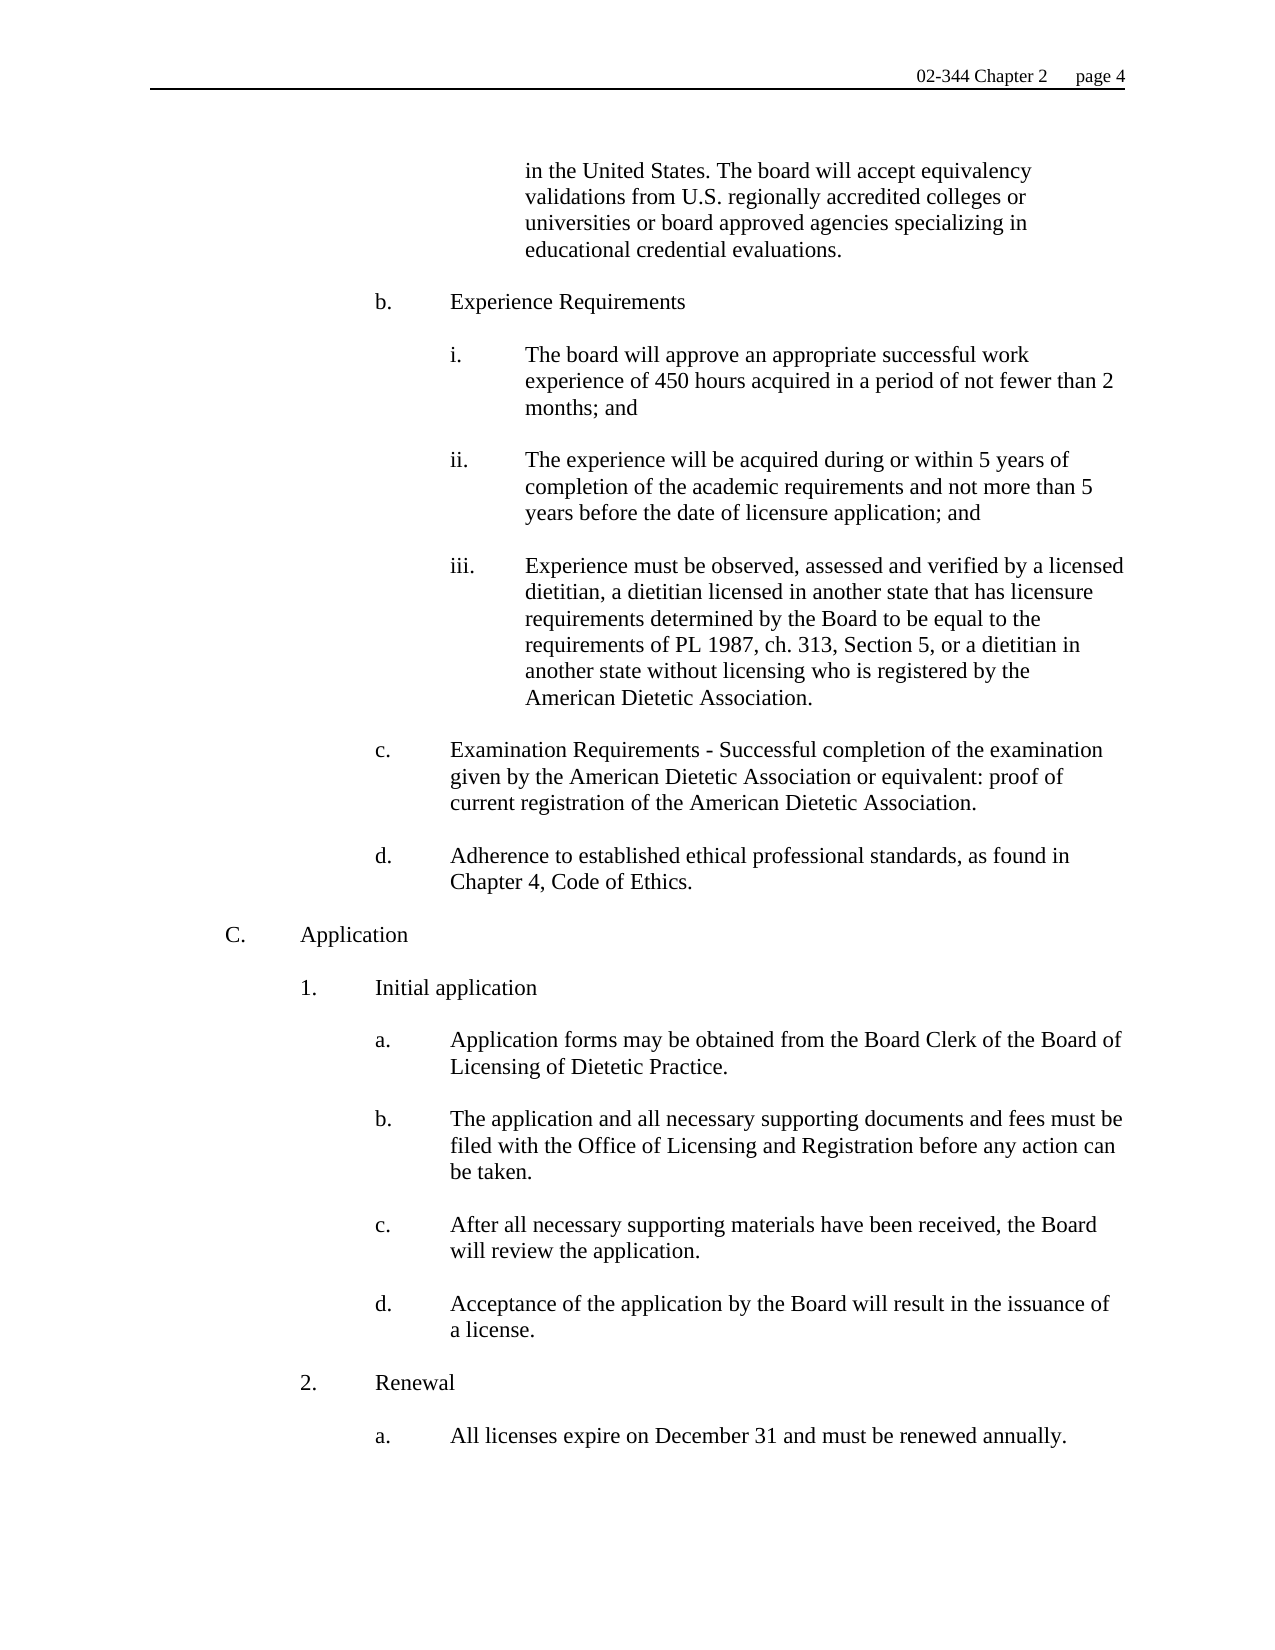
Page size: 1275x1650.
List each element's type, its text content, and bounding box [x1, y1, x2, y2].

text a. All licenses expire on December 31 and must be renewed annually. [150, 1422, 1125, 1448]
text 1. Initial application [150, 974, 1125, 1000]
text 2. Renewal [150, 1369, 1125, 1395]
text i. The board will approve an appropriate successful work experience of 450 hours acquired in a period of not fewer than 2 months; and [150, 341, 1125, 420]
text d. Acceptance of the application by the Board will result in the issuance of a license. [150, 1290, 1125, 1343]
text C. Application [150, 921, 1125, 947]
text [150, 157, 1125, 262]
text iii. Experience must be observed, assessed and verified by a licensed dietitian, a dietitian licensed in another state that has licensure requirements determined by the Board to be equal to the requirements of PL 1987, ch. 313, Section 5, or a dietitian in another state without licensing who is registered by the American Dietetic Association. [150, 552, 1125, 710]
text a. Application forms may be obtained from the Board Clerk of the Board of Licensing of Dietetic Practice. [150, 1026, 1125, 1079]
text ii. The experience will be acquired during or within 5 years of completion of the academic requirements and not more than 5 years before the date of licensure application; and [150, 447, 1125, 526]
text d. Adherence to established ethical professional standards, as found in Chapter 4, Code of Ethics. [150, 842, 1125, 894]
text c. After all necessary supporting materials have been received, the Board will review the application. [150, 1211, 1125, 1263]
text b. Experience Requirements [150, 288, 1125, 315]
text b. The application and all necessary supporting documents and fees must be filed with the Office of Licensing and Registration before any action can be taken. [150, 1105, 1125, 1184]
text c. Examination Requirements - Successful completion of the examination given by the American Dietetic Association or equivalent: proof of current registration of the American Dietetic Association. [150, 736, 1125, 816]
